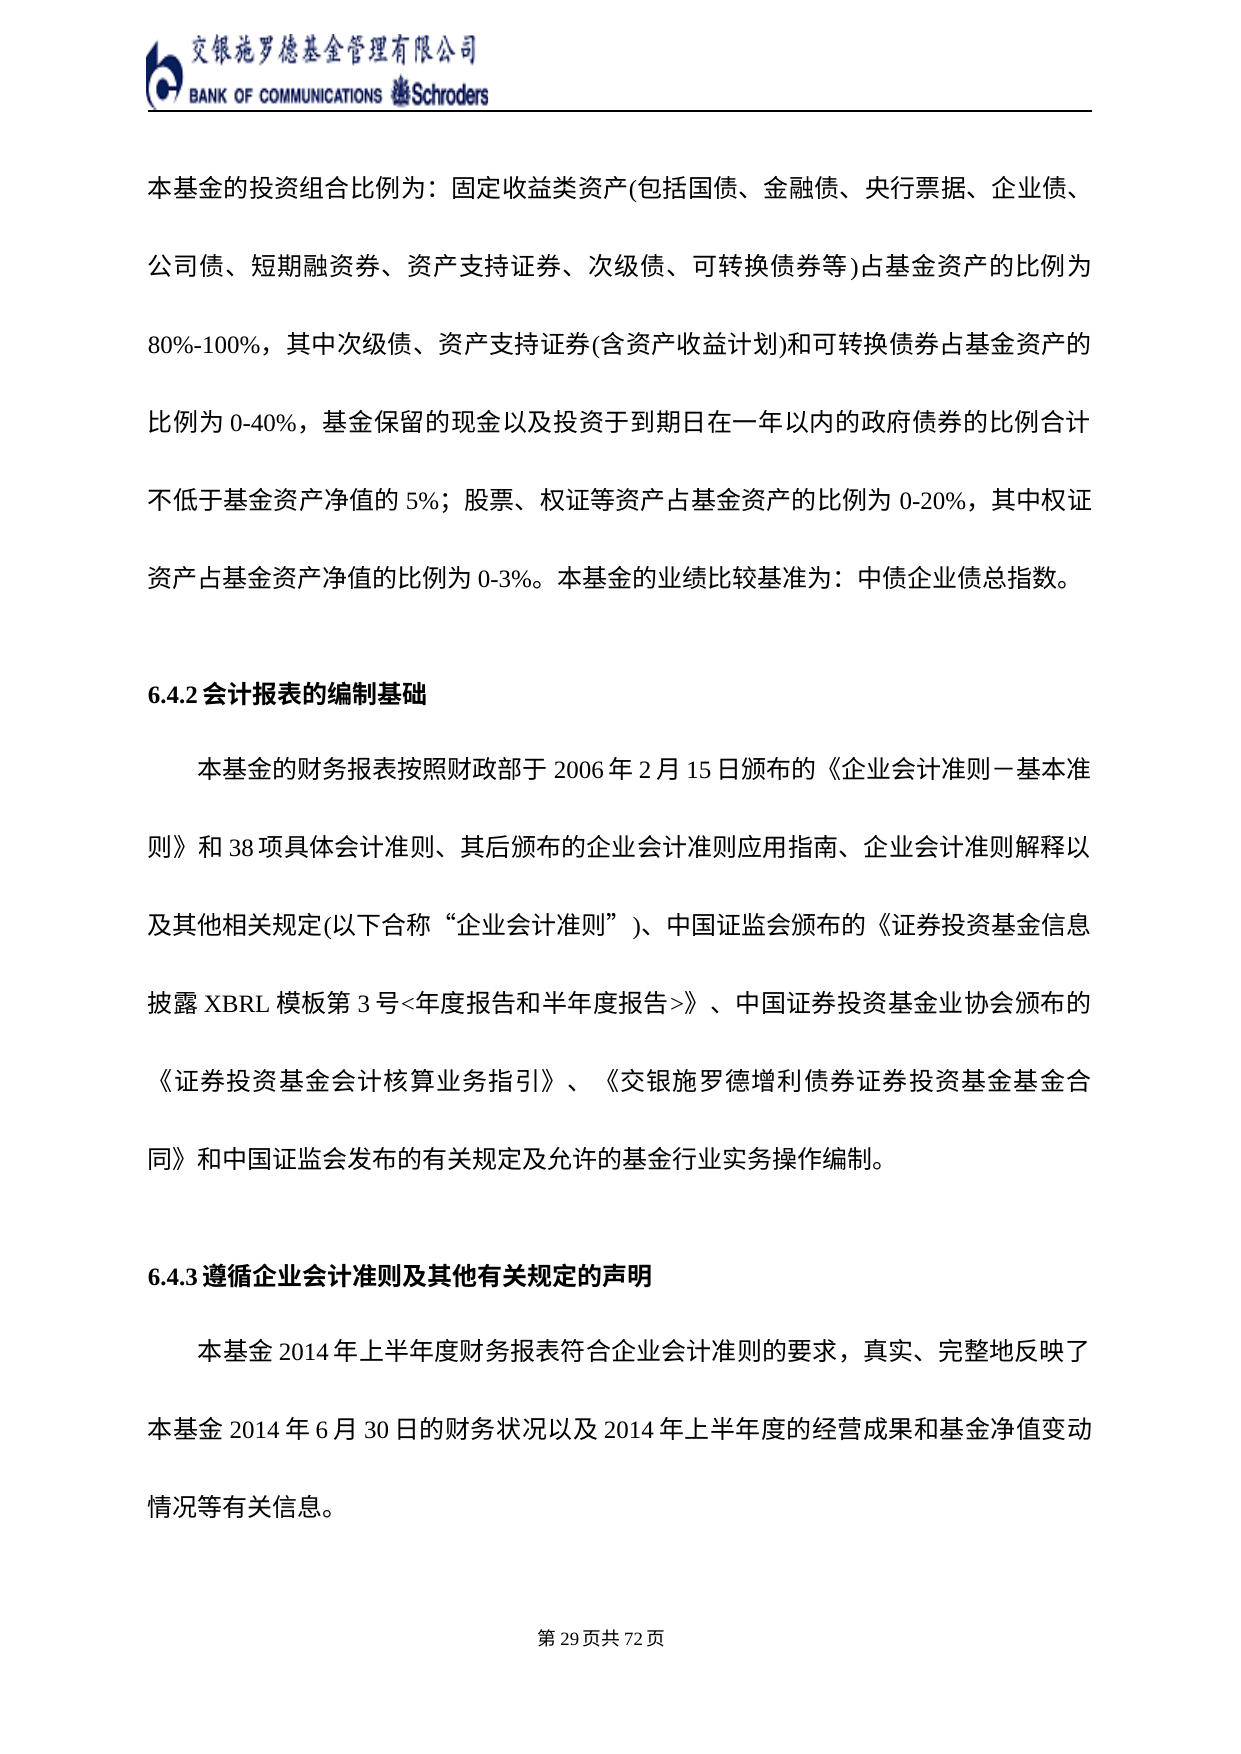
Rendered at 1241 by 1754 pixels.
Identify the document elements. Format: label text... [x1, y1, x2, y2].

text 本基金2014年上半年度财务报表符合企业会计准则的要求，真实、完整地反映了本基金2014年6月30日的财务状况以及2014年上半年度的经营成果和基金净值变动情况等有关信息。 [148, 1317, 1092, 1538]
text 6.4.3遵循企业会计准则及其他有关规定的声明 [148, 1242, 1092, 1307]
text 6.4.2会计报表的编制基础 [148, 660, 1092, 725]
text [148, 154, 1092, 609]
picture [146, 34, 489, 110]
text 本基金的财务报表按照财政部于2006年2月15日颁布的《企业会计准则－基本准则》和38项具体会计准则、其后颁布的企业会计准则应用指南、企业会计准则解释以及其他相关规定(以下合称“企业会计准则”)、中国证监会颁布的《证券投资基金信息披露XBRL模板第3号<年度报告和半年度报告>》、中国证券投资基金业协会颁布的《证券投资基金会计核算业务指引》、《交银施罗德增利债券证券投资基金基金合同》和中国证监会发布的有关规定及允许的基金行业实务操作编制。 [148, 736, 1092, 1190]
